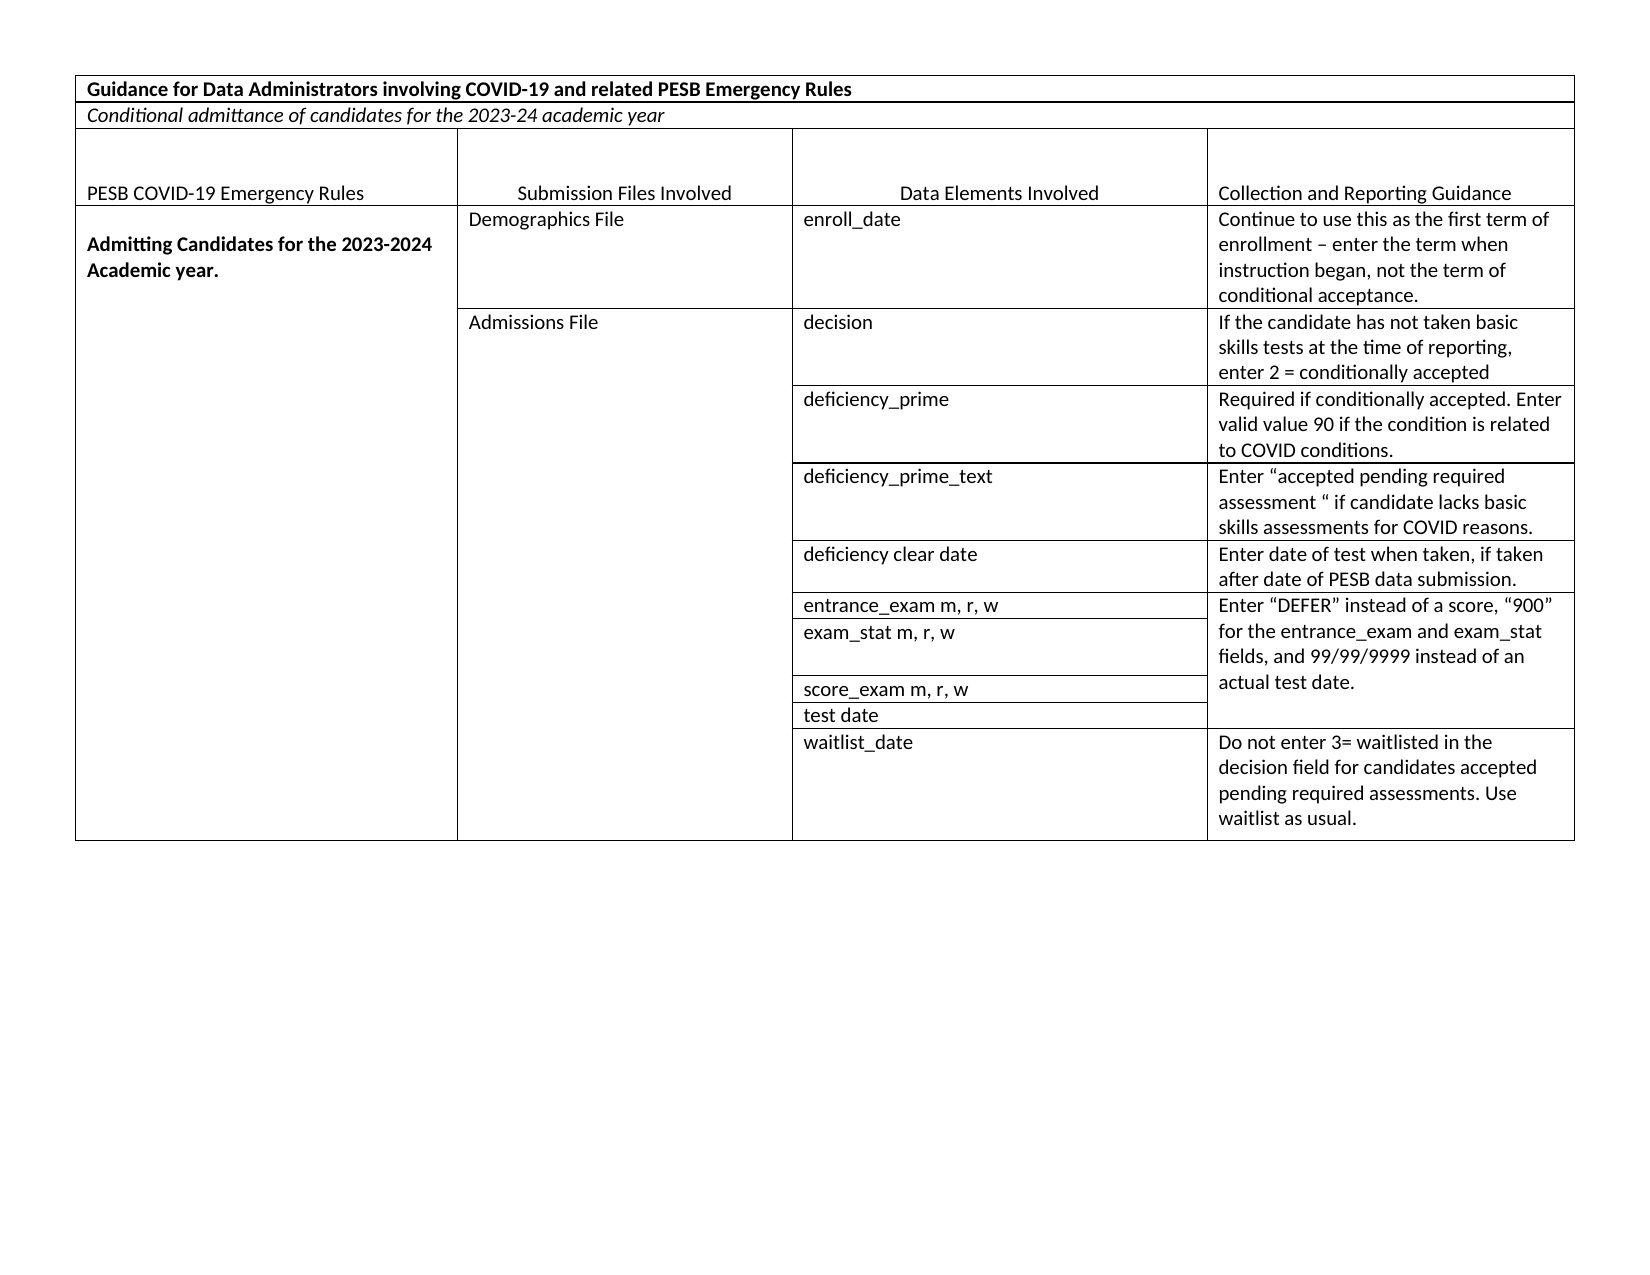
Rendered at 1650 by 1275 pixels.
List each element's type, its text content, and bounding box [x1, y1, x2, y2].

table_cell score_exam m, r, w [793, 676, 1207, 702]
table_cell Submission Files Involved [458, 129, 792, 205]
table_cell Data Elements Involved [793, 129, 1207, 205]
table_cell waitlist_date [793, 729, 1207, 840]
table_cell Do not enter 3= waitlisted in the decision field for candidates accepted pending required assessments. Use waitlist as usual. [1208, 729, 1574, 840]
table_cell Enter date of test when taken, if taken after date of PESB data submission. [1208, 541, 1574, 592]
table_cell Conditional admittance of candidates for the 2023-24 academic year [76, 103, 1574, 128]
table_cell exam_stat m, r, w [793, 619, 1207, 675]
table_cell deficiency_prime_text [793, 464, 1207, 540]
table_cell Admissions File [458, 309, 792, 840]
table_cell Continue to use this as the first term of enrollment – enter the term when instruction began, not the term of conditional acceptance. [1208, 206, 1574, 308]
table_cell Demographics File [458, 206, 792, 308]
table_cell If the candidate has not taken basic skills tests at the time of reporting, enter 2 = conditionally accepted [1208, 309, 1574, 385]
table_cell Admitting Candidates for the 2023-2024 Academic year. [76, 206, 457, 840]
table_cell PESB COVID-19 Emergency Rules [76, 129, 457, 205]
table_cell deficiency_prime [793, 386, 1207, 462]
table_cell entrance_exam m, r, w [793, 593, 1207, 618]
table_cell decision [793, 309, 1207, 385]
table_header Guidance for Data Administrators involving COVID-19 and related PESB Emergency Rules [76, 76, 1574, 101]
table_cell enroll_date [793, 206, 1207, 308]
table_cell Enter “accepted pending required assessment “ if candidate lacks basic skills assessments for COVID reasons. [1208, 464, 1574, 540]
table_cell Required if conditionally accepted. Enter valid value 90 if the condition is related to COVID conditions. [1208, 386, 1574, 462]
table_cell deficiency clear date [793, 541, 1207, 592]
table_cell test date [793, 703, 1207, 728]
table_cell Enter “DEFER” instead of a score, “900” for the entrance_exam and exam_stat fields, and 99/99/9999 instead of an actual test date. [1208, 593, 1574, 728]
table_cell Collection and Reporting Guidance [1208, 129, 1574, 205]
